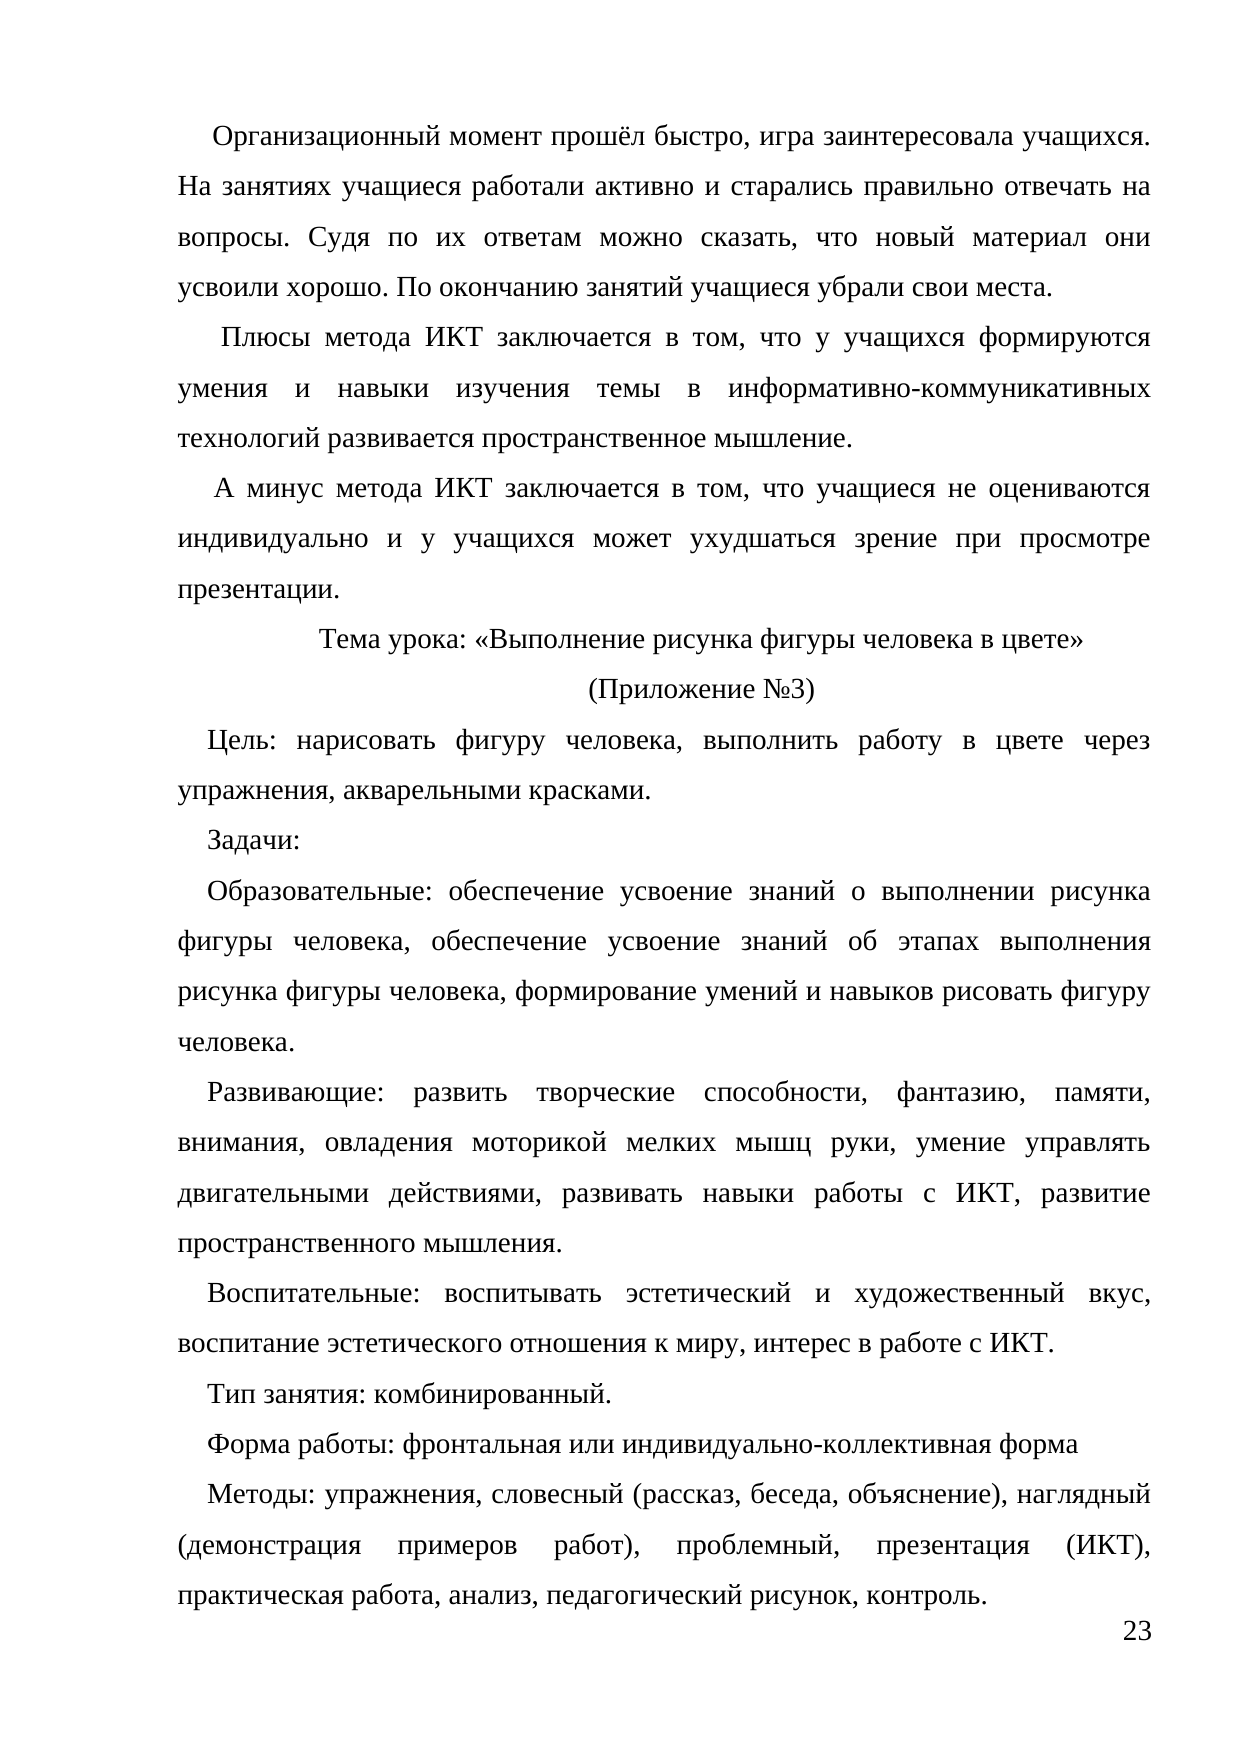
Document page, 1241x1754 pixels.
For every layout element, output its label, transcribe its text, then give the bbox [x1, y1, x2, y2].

text Форма работы: фронтальная или индивидуально-коллективная форма [177, 1426, 1152, 1460]
text Воспитательные: воспитывать эстетический и художественный вкус, воспитание эстетического отношения к миру, интерес в работе с ИКТ. [177, 1275, 1152, 1359]
text Тема урока: «Выполнение рисунка фигуры человека в цвете» [177, 621, 1152, 655]
text Тип занятия: комбинированный. [177, 1376, 1152, 1409]
text Задачи: [177, 822, 1152, 856]
text А минус метода ИКТ заключается в том, что учащиеся не оцениваются индивидуально и у учащихся может ухудшаться зрение при просмотре презентации. [177, 470, 1152, 604]
text (Приложение №3) [177, 672, 1152, 705]
text Организационный момент прошёл быстро, игра заинтересовала учащихся. На занятиях учащиеся работали активно и старались правильно отвечать на вопросы. Судя по их ответам можно сказать, что новый материал они усвоили хорошо. По окончанию занятий учащиеся убрали свои места. [177, 118, 1152, 303]
text Образовательные: обеспечение усвоение знаний о выполнении рисунка фигуры человека, обеспечение усвоение знаний об этапах выполнения рисунка фигуры человека, формирование умений и навыков рисовать фигуру человека. [177, 873, 1152, 1057]
text Плюсы метода ИКТ заключается в том, что у учащихся формируются умения и навыки изучения темы в информативно-коммуникативных технологий развивается пространственное мышление. [177, 319, 1152, 453]
text Развивающие: развить творческие способности, фантазию, памяти, внимания, овладения моторикой мелких мышц руки, умение управлять двигательными действиями, развивать навыки работы с ИКТ, развитие пространственного мышления. [177, 1074, 1152, 1258]
text Методы: упражнения, словесный (рассказ, беседа, объяснение), наглядный (демонстрация примеров работ), проблемный, презентация (ИКТ), практическая работа, анализ, педагогический рисунок, контроль. [177, 1477, 1152, 1611]
text Цель: нарисовать фигуру человека, выполнить работу в цвете через упражнения, акварельными красками. [177, 722, 1152, 806]
